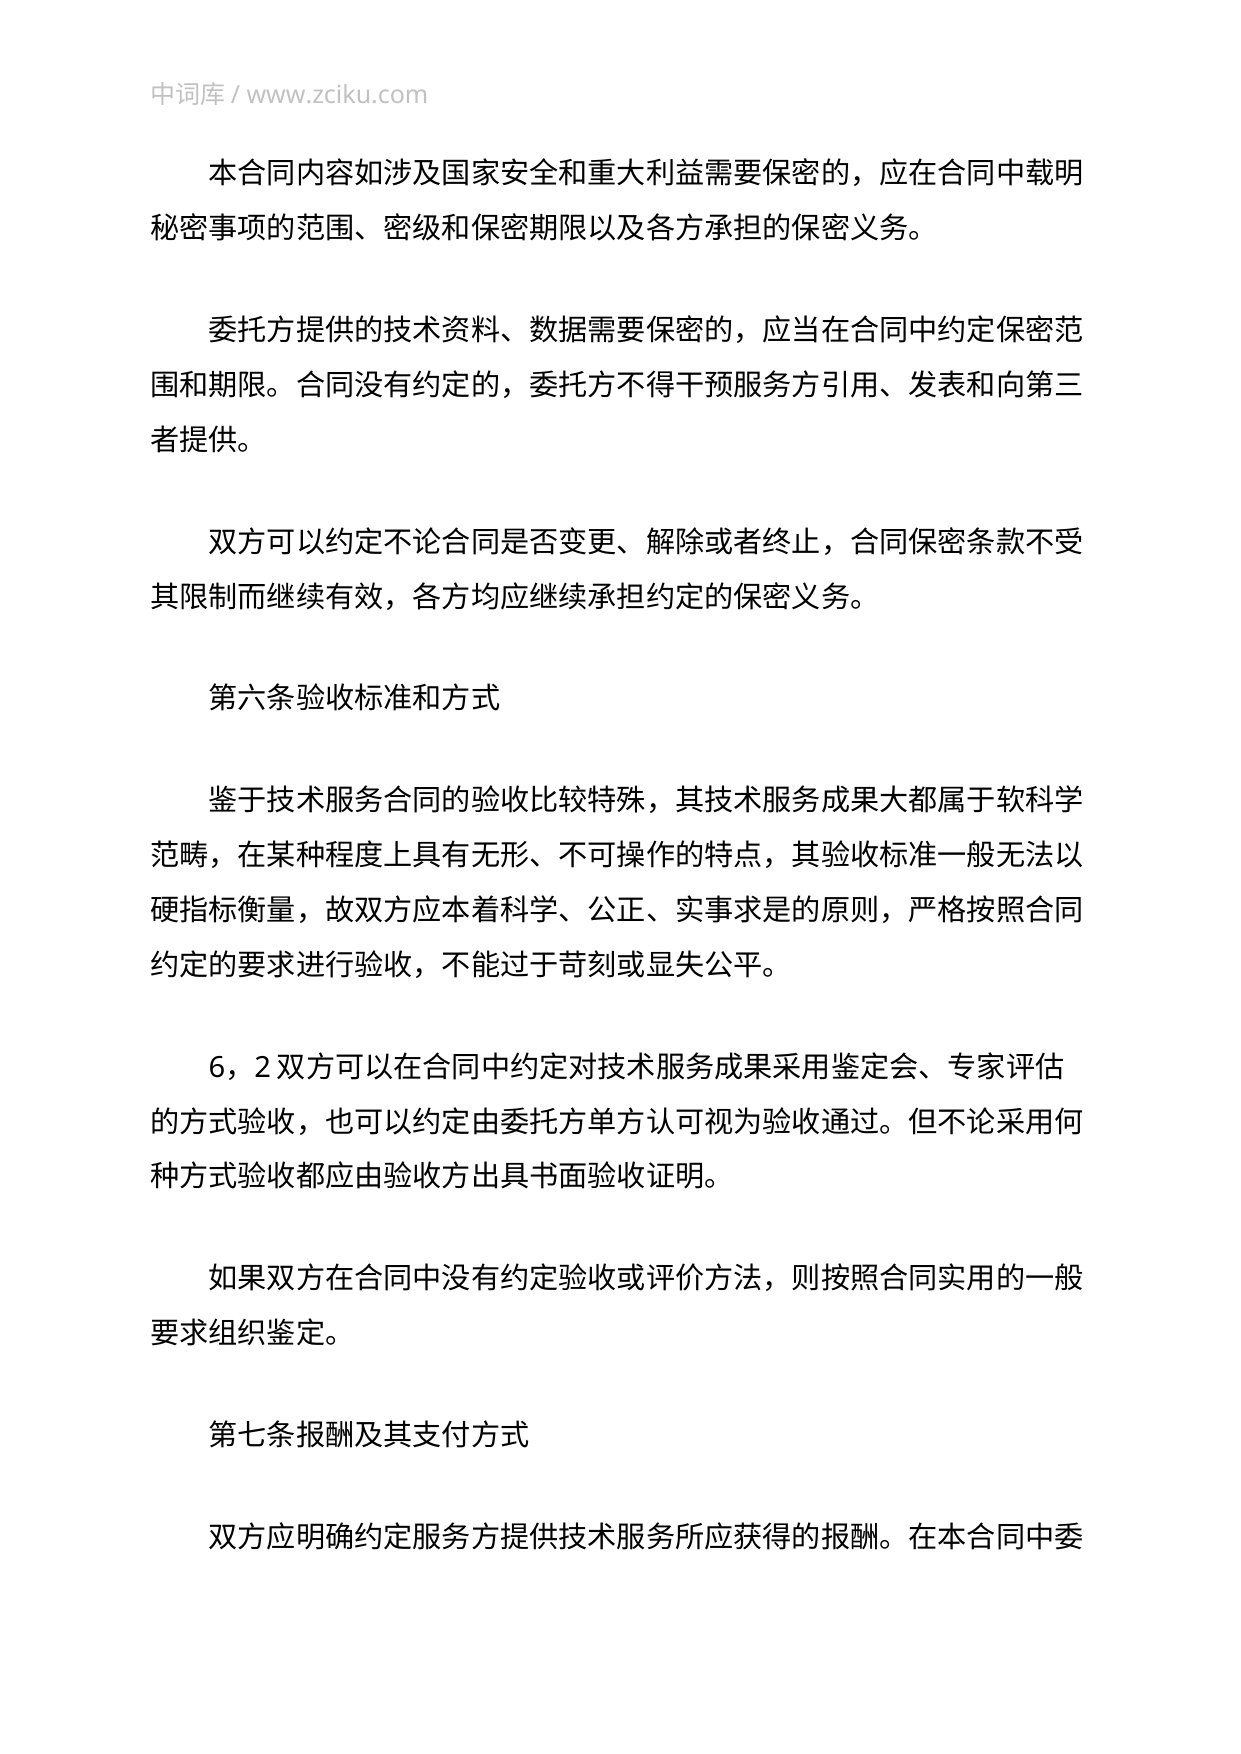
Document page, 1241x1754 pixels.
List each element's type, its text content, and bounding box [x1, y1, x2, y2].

text 第七条报酬及其支付方式 [150, 1411, 1090, 1454]
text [150, 1513, 1090, 1556]
text 如果双方在合同中没有约定验收或评价方法，则按照合同实用的一般要求组织鉴定。 [150, 1255, 1090, 1352]
text 6，2双方可以在合同中约定对技术服务成果采用鉴定会、专家评估的方式验收，也可以约定由委托方单方认可视为验收通过。但不论采用何种方式验收都应由验收方出具书面验收证明。 [150, 1043, 1090, 1195]
text 本合同内容如涉及国家安全和重大利益需要保密的，应在合同中载明秘密事项的范围、密级和保密期限以及各方承担的保密义务。 [150, 150, 1090, 247]
text 鉴于技术服务合同的验收比较特殊，其技术服务成果大都属于软科学范畴，在某种程度上具有无形、不可操作的特点，其验收标准一般无法以硬指标衡量，故双方应本着科学、公正、实事求是的原则，严格按照合同约定的要求进行验收，不能过于苛刻或显失公平。 [150, 777, 1090, 984]
text 双方可以约定不论合同是否变更、解除或者终止，合同保密条款不受其限制而继续有效，各方均应继续承担约定的保密义务。 [150, 518, 1090, 615]
text 第六条验收标准和方式 [150, 675, 1090, 717]
text 委托方提供的技术资料、数据需要保密的，应当在合同中约定保密范围和期限。合同没有约定的，委托方不得干预服务方引用、发表和向第三者提供。 [150, 307, 1090, 459]
